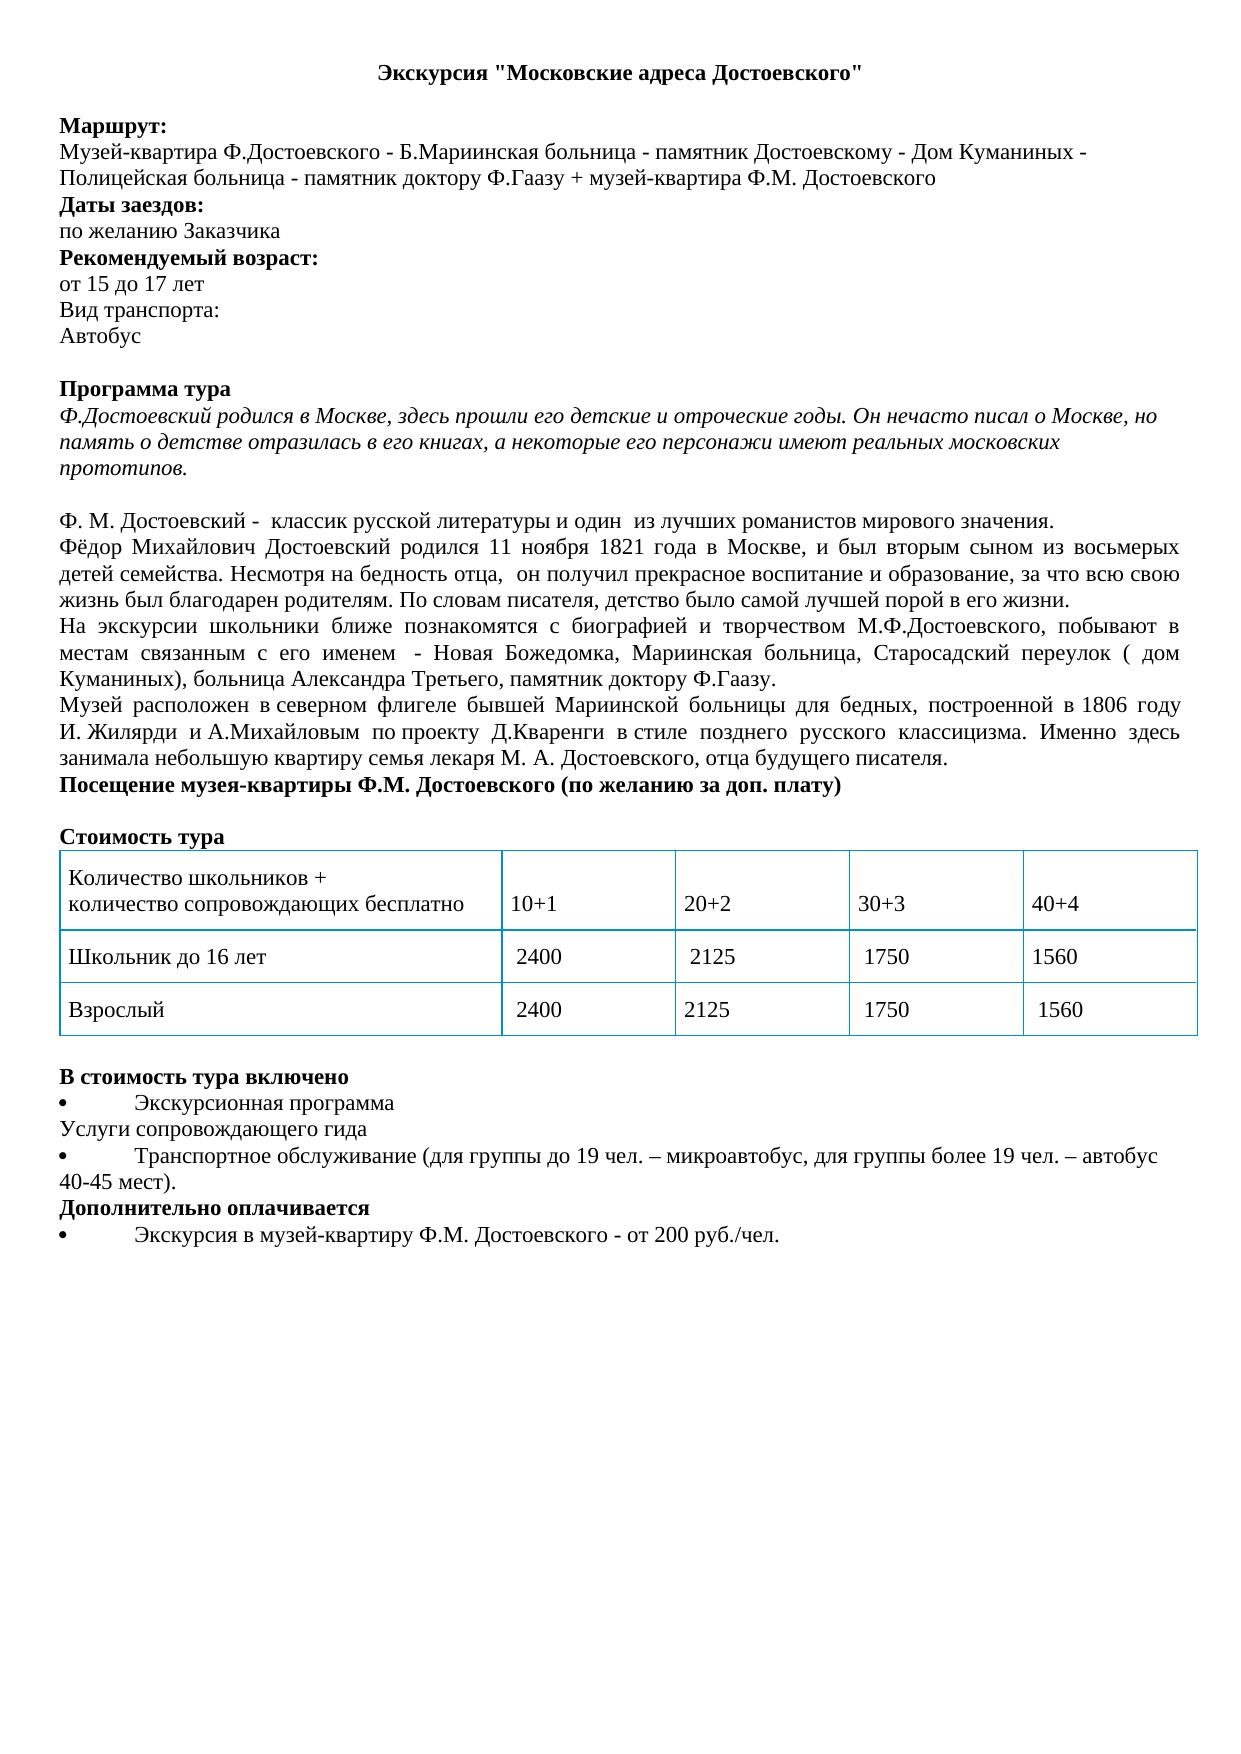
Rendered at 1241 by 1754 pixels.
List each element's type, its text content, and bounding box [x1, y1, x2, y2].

table_header 10+1 [503, 851, 675, 929]
table_cell 1750 [850, 931, 1023, 982]
list Транспортное обслуживание (для группы до 19 чел. – микроавтобус, для группы более 19 чел. – автобус 40-45 мест). [59, 1142, 1181, 1194]
table_cell Школьник до 16 лет [61, 931, 501, 982]
table_header 40+4 [1024, 851, 1197, 929]
table_header 20+2 [676, 851, 849, 929]
text Фёдор Михайлович Достоевский родился 11 ноября 1821 года в Москве, и был вторым сыном из восьмерых детей семейства. Несмотря на бедность отца, он получил прекрасное воспитание и образование, за что всю свою жизнь был благодарен родителям. По словам писателя, детство было самой лучшей порой в его жизни. [59, 533, 1181, 612]
text Программа тура [59, 375, 1181, 402]
table_cell 2125 [676, 931, 849, 982]
text Стоимость тура [59, 823, 1181, 850]
text Автобус [59, 323, 1181, 349]
text от 15 до 17 лет [59, 270, 1181, 296]
text Дополнительно оплачивается [59, 1194, 1181, 1221]
list Экскурсия в музей-квартиру Ф.М. Достоевского - от 200 руб./чел. [59, 1221, 1181, 1247]
text Посещение музея-квартиры Ф.М. Достоевского (по желанию за доп. плату) [59, 771, 1181, 797]
text Даты заездов: [59, 191, 1181, 217]
text В стоимость тура включено [59, 1063, 1181, 1089]
text Ф. М. Достоевский - классик русской литературы и один из лучших романистов мирового значения. [59, 507, 1181, 533]
list Экскурсионная программа Услуги сопровождающего гида [59, 1089, 1181, 1142]
text Музей расположен в северном флигеле бывшей Мариинской больницы для бедных, построенной в 1806 году И. Жилярди и А.Михайловым по проекту Д.Кваренги в стиле позднего русского классицизма. Именно здесь занимала небольшую квартиру семья лекаря М. А. Достоевского, отца будущего писателя. [59, 692, 1181, 771]
text Вид транспорта: [59, 296, 1181, 323]
text Музей-квартира Ф.Достоевского - Б.Мариинская больница - памятник Достоевскому - Дом Куманиных - Полицейская больница - памятник доктору Ф.Гаазу + музей-квартира Ф.М. Достоевского [59, 138, 1181, 191]
table_header Количество школьников + количество сопровождающих бесплатно [61, 851, 501, 929]
text Ф.Достоевский родился в Москве, здесь прошли его детские и отроческие годы. Он нечасто писал о Москве, но память о детстве отразилась в его книгах, а некоторые его персонажи имеют реальных московских прототипов. [59, 402, 1181, 481]
table_cell 1750 [850, 983, 1023, 1035]
table_cell 1560 [1024, 982, 1197, 1035]
text по желанию Заказчика [59, 217, 1181, 243]
table_cell 2125 [676, 983, 849, 1035]
text Маршрут: [59, 112, 1181, 138]
text На экскурсии школьники ближе познакомятся с биографией и творчеством М.Ф.Достоевского, побывают в местам связанным с его именем - Новая Божедомка, Мариинская больница, Старосадский переулок ( дом Куманиных), больница Александра Третьего, памятник доктору Ф.Гаазу. [59, 612, 1181, 692]
table_cell 2400 [503, 983, 675, 1035]
table_header 30+3 [850, 851, 1023, 929]
table_cell 1560 [1024, 929, 1197, 982]
text Экскурсия "Московские адреса Достоевского" [59, 59, 1181, 85]
text Рекомендуемый возраст: [59, 243, 1181, 270]
table_cell Взрослый [61, 983, 501, 1035]
table_cell 2400 [503, 931, 675, 982]
